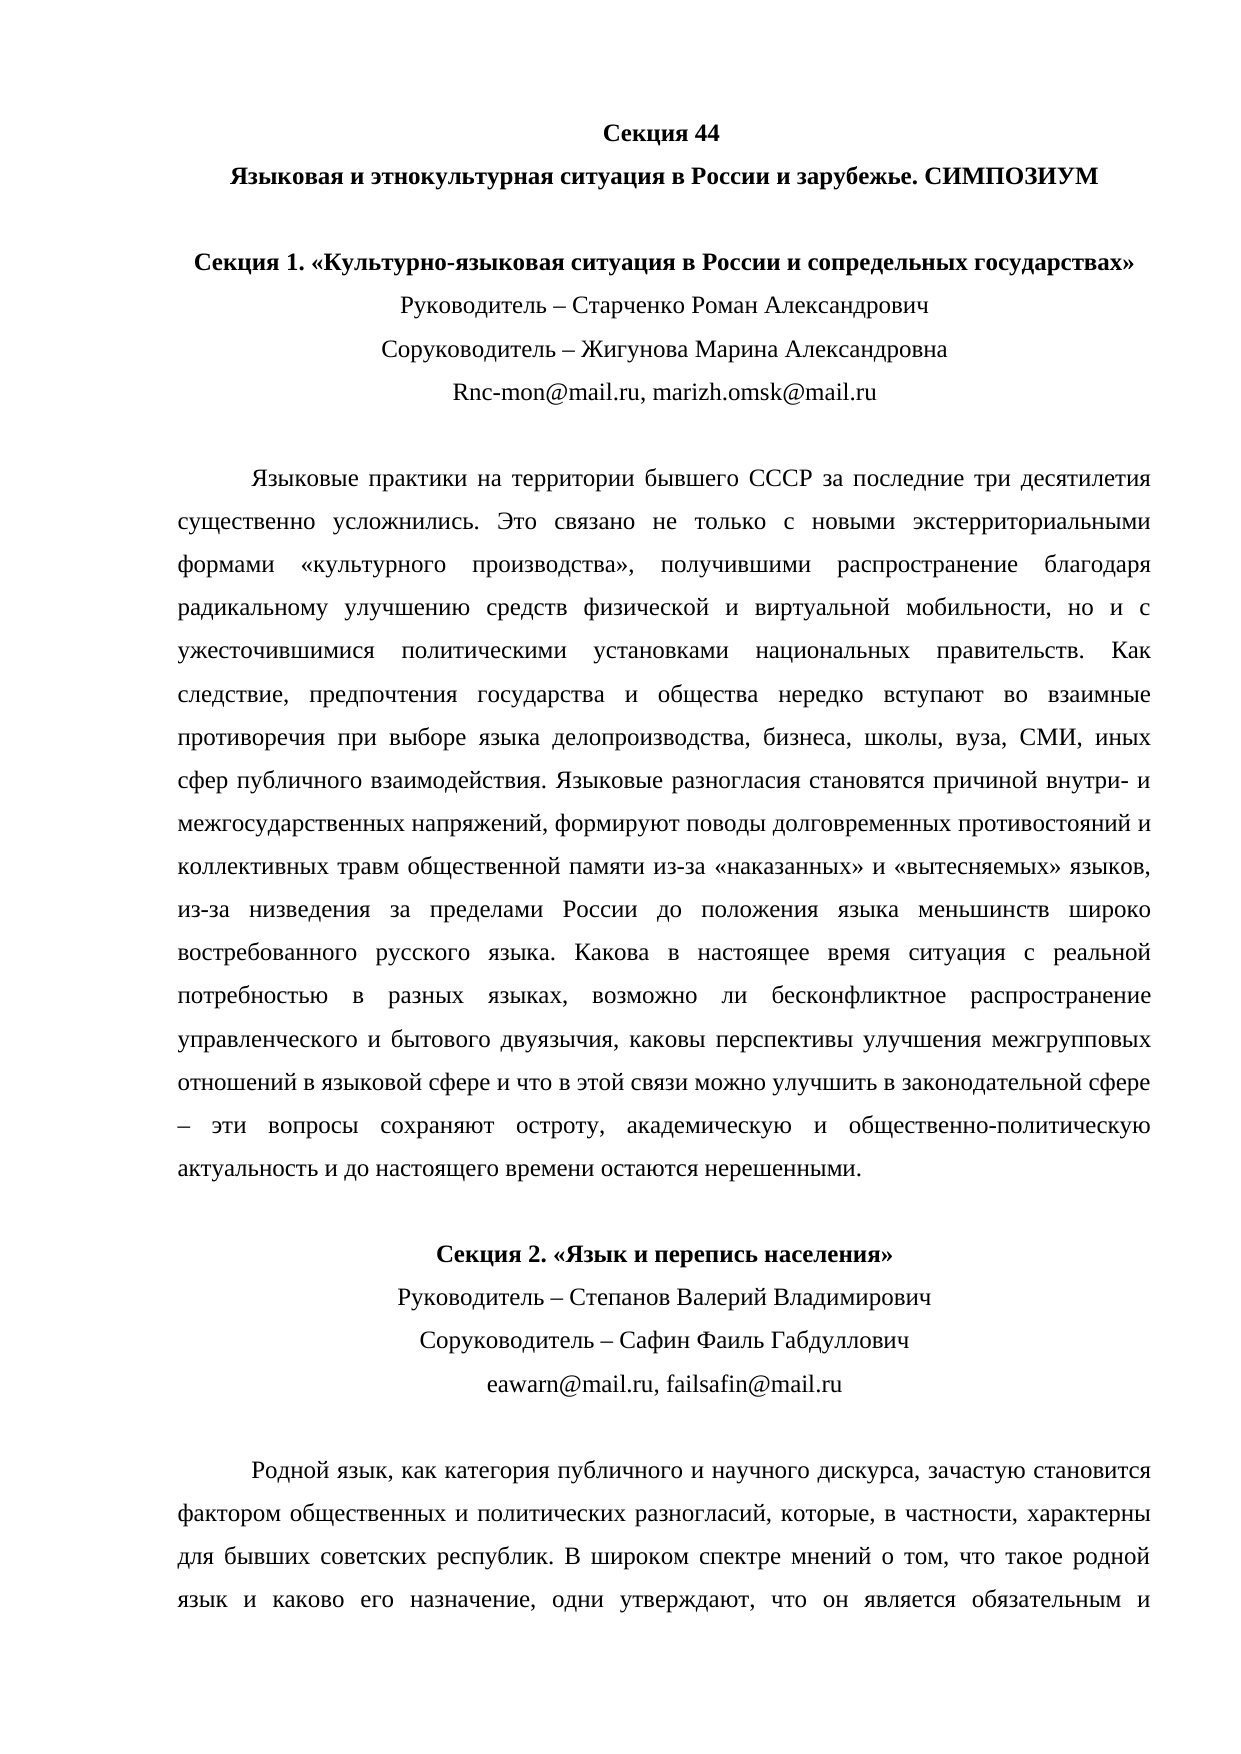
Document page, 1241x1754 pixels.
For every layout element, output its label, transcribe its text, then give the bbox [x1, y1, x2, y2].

text Языковые практики на территории бывшего СССР за последние три десятилетия существенно усложнились. Это связано не только с новыми экстерриториальными формами «культурного производства», получившими распространение благодаря радикальному улучшению средств физической и виртуальной мобильности, но и с ужесточившимися политическими установками национальных правительств. Как следствие, предпочтения государства и общества нередко вступают во взаимные противоречия при выборе языка делопроизводства, бизнеса, школы, вуза, СМИ, иных сфер публичного взаимодействия. Языковые разногласия становятся причиной внутри- и межгосударственных напряжений, формируют поводы долговременных противостояний и коллективных травм общественной памяти из-за «наказанных» и «вытесняемых» языков, из-за низведения за пределами России до положения языка меньшинств широко востребованного русского языка. Какова в настоящее время ситуация с реальной потребностью в разных языках, возможно ли бесконфликтное распространение управленческого и бытового двуязычия, каковы перспективы улучшения межгрупповых отношений в языковой сфере и что в этой связи можно улучшить в законодательной сфере – эти вопросы сохраняют остроту, академическую и общественно-политическую актуальность и до настоящего времени остаются нерешенными. [177, 463, 1152, 1182]
text Соруководитель – Жигунова Марина Александровна [177, 334, 1152, 362]
text eawarn@mail.ru, failsafin@mail.ru [177, 1369, 1152, 1397]
text Rnc-mon@mail.ru, marizh.omsk@mail.ru [177, 377, 1152, 406]
text Руководитель – Старченко Роман Александрович [177, 291, 1152, 319]
text Руководитель – Степанов Валерий Владимирович [177, 1282, 1152, 1311]
text Секция 1. «Культурно-языковая ситуация в России и сопредельных государствах» [177, 247, 1152, 276]
text Соруководитель – Сафин Фаиль Габдуллович [177, 1326, 1152, 1354]
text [177, 1455, 1152, 1613]
text Секция 44 Языковая и этнокультурная ситуация в России и зарубежье. СИМПОЗИУМ [177, 118, 1152, 190]
text Секция 2. «Язык и перепись населения» [177, 1239, 1152, 1268]
